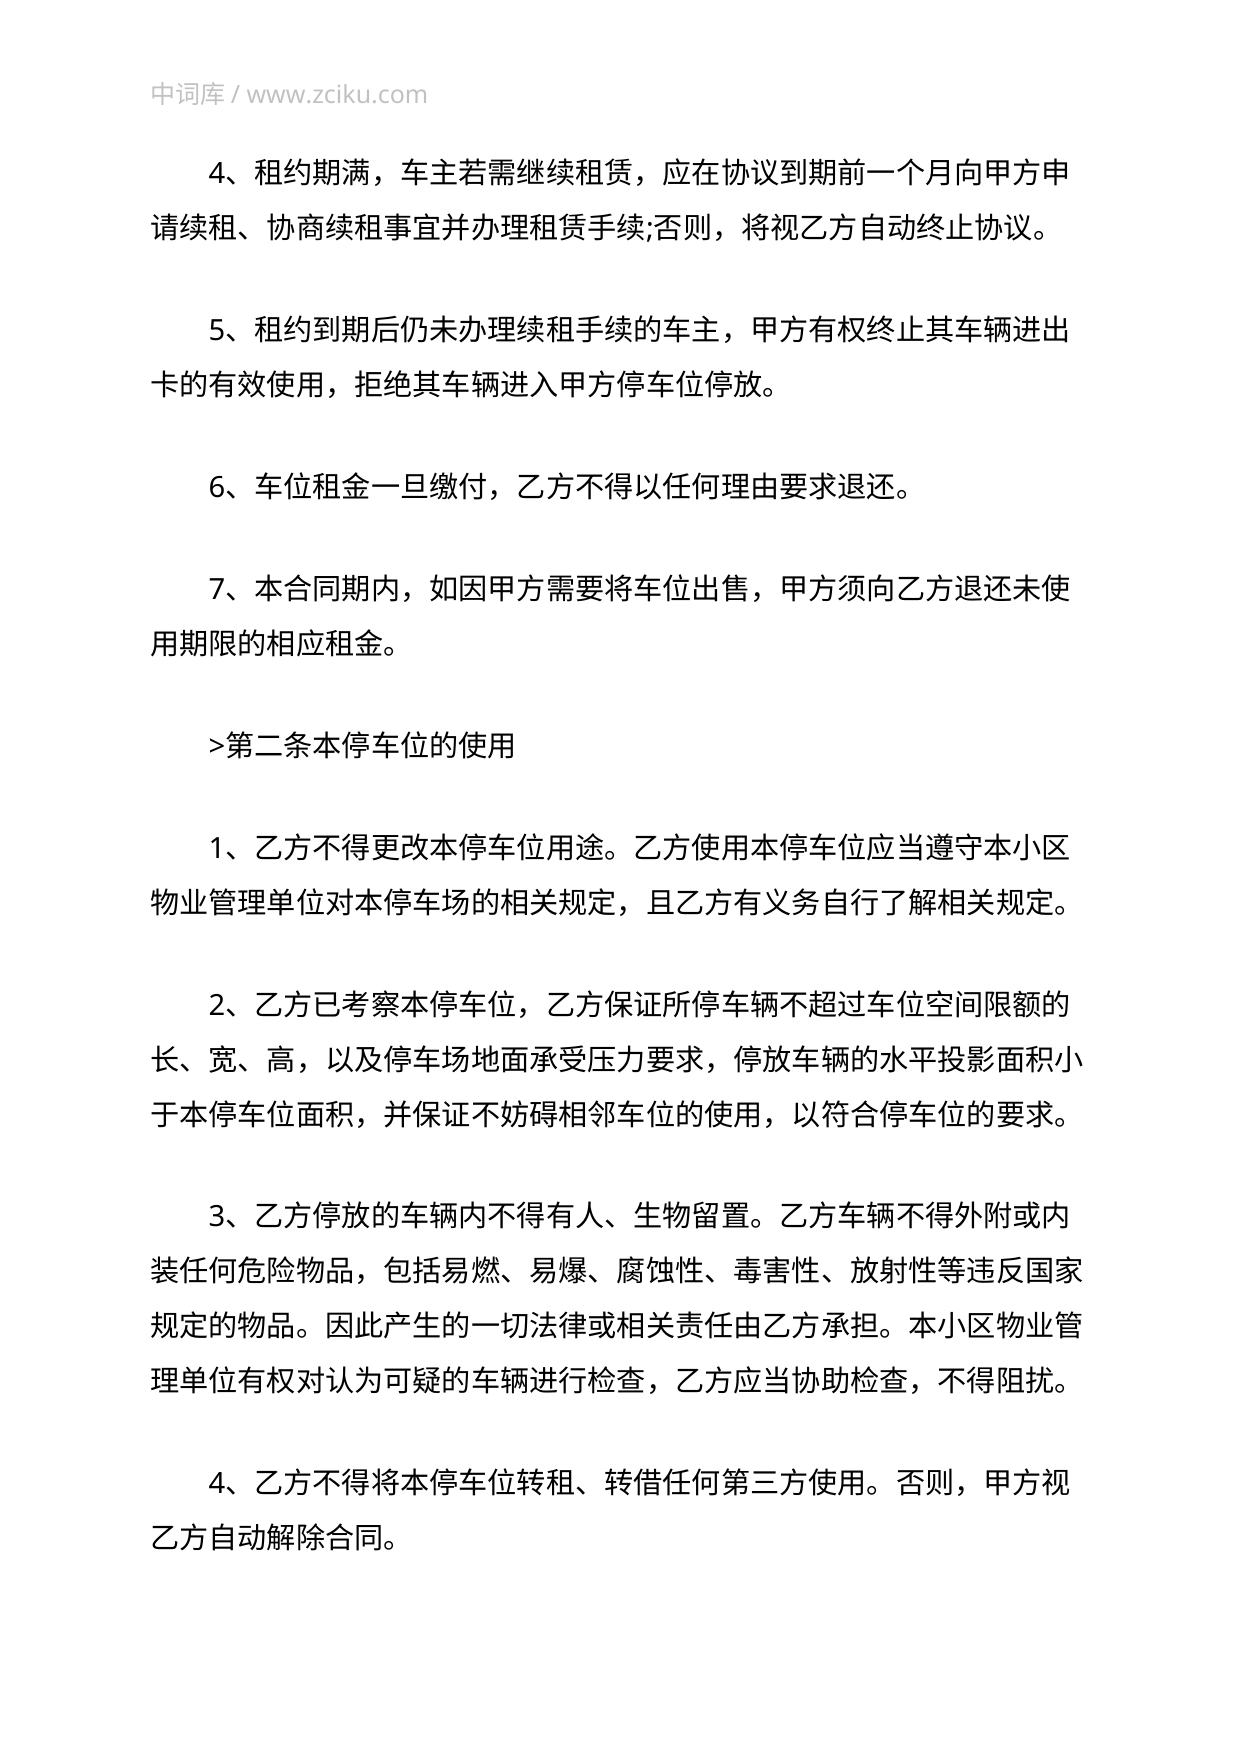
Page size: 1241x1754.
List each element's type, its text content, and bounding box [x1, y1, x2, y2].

text 5、租约到期后仍未办理续租手续的车主，甲方有权终止其车辆进出卡的有效使用，拒绝其车辆进入甲方停车位停放。 [150, 307, 1090, 404]
text 2、乙方已考察本停车位，乙方保证所停车辆不超过车位空间限额的长、宽、高，以及停车场地面承受压力要求，停放车辆的水平投影面积小于本停车位面积，并保证不妨碍相邻车位的使用，以符合停车位的要求。 [150, 981, 1090, 1133]
text 3、乙方停放的车辆内不得有人、生物留置。乙方车辆不得外附或内装任何危险物品，包括易燃、易爆、腐蚀性、毒害性、放射性等违反国家规定的物品。因此产生的一切法律或相关责任由乙方承担。本小区物业管理单位有权对认为可疑的车辆进行检查，乙方应当协助检查，不得阻扰。 [150, 1193, 1090, 1400]
text 7、本合同期内，如因甲方需要将车位出售，甲方须向乙方退还未使用期限的相应租金。 [150, 566, 1090, 663]
text 4、乙方不得将本停车位转租、转借任何第三方使用。否则，甲方视乙方自动解除合同。 [150, 1459, 1090, 1557]
text 4、租约期满，车主若需继续租赁，应在协议到期前一个月向甲方申请续租、协商续租事宜并办理租赁手续;否则，将视乙方自动终止协议。 [150, 150, 1090, 247]
text 6、车位租金一旦缴付，乙方不得以任何理由要求退还。 [150, 464, 1090, 506]
text >第二条本停车位的使用 [150, 722, 1090, 765]
text 1、乙方不得更改本停车位用途。乙方使用本停车位应当遵守本小区物业管理单位对本停车场的相关规定，且乙方有义务自行了解相关规定。 [150, 824, 1090, 922]
